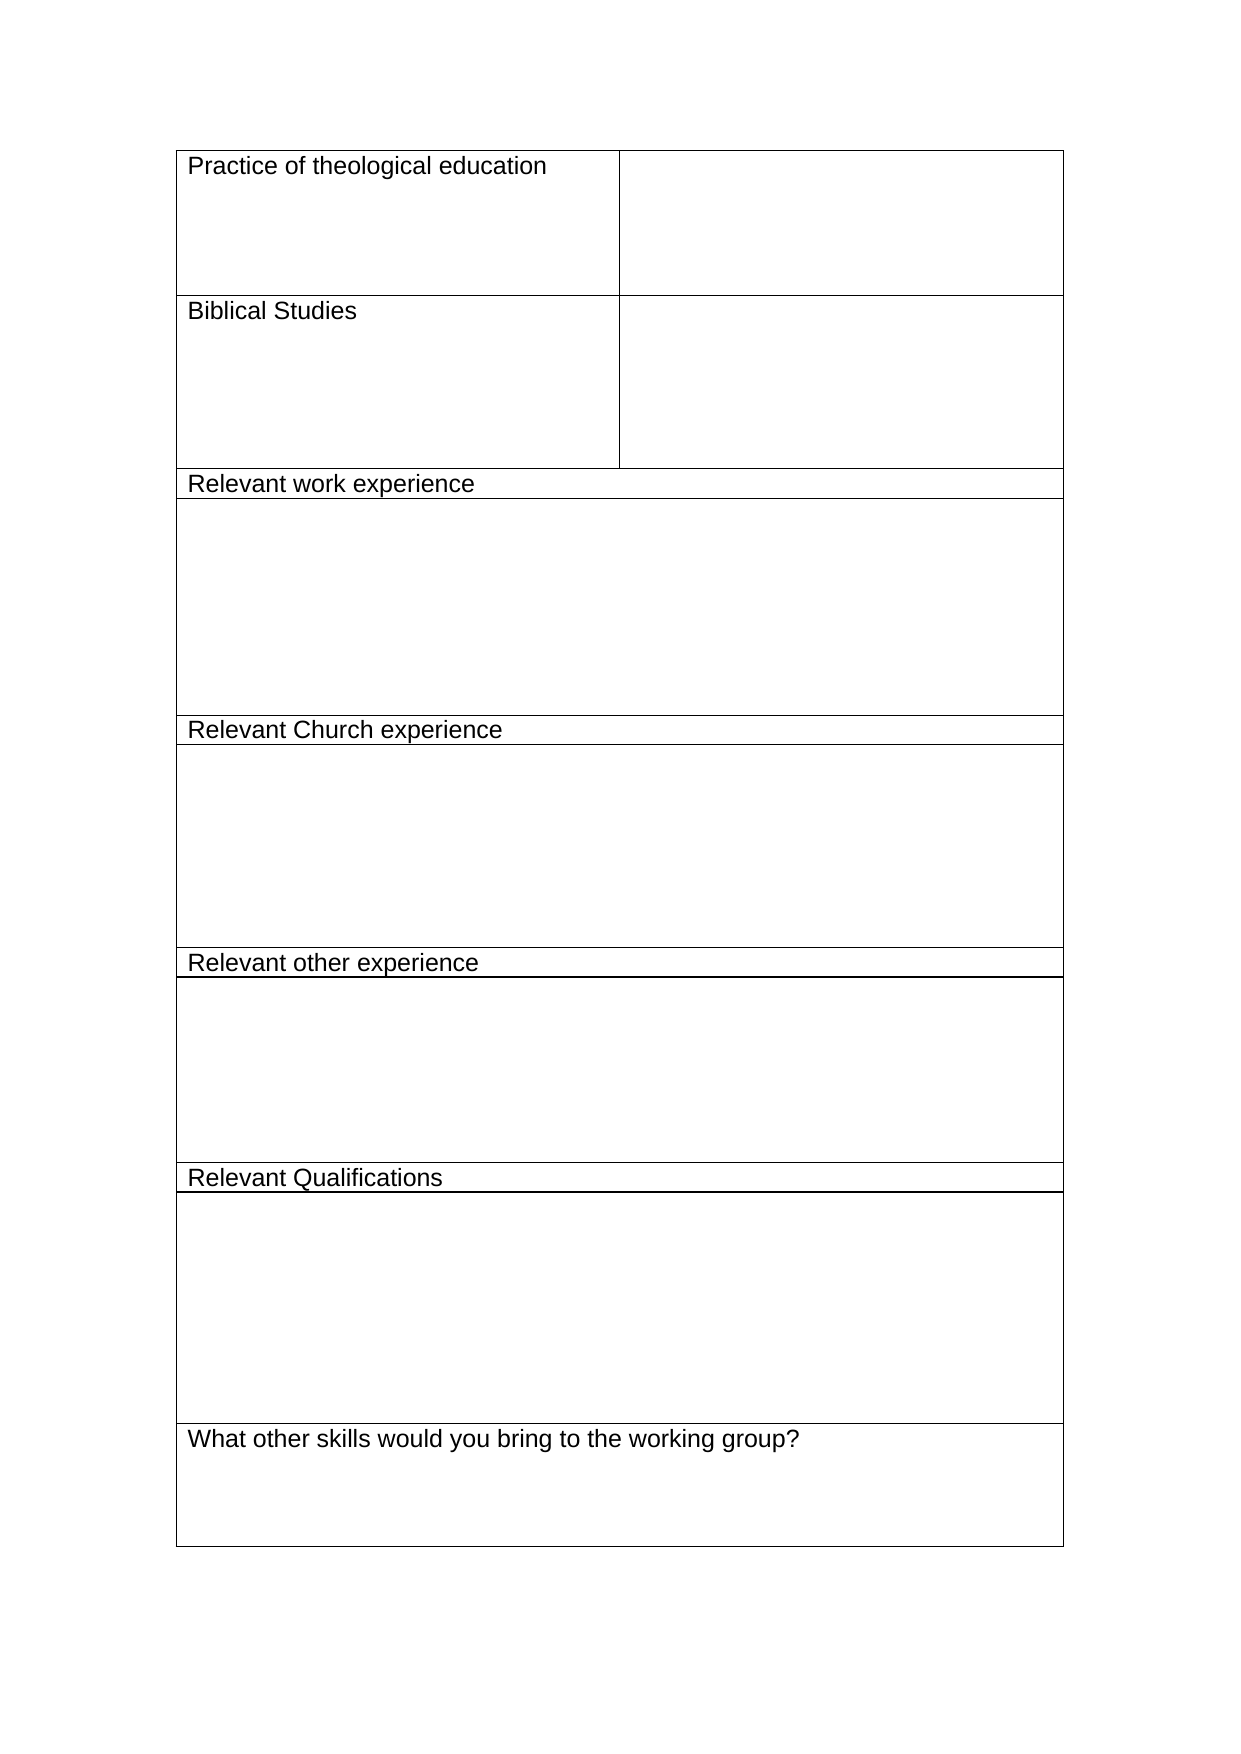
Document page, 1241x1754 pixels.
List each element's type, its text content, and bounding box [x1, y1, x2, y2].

table_cell Relevant Qualifications [177, 1163, 1063, 1191]
table_cell [177, 978, 1063, 1162]
table_cell Relevant other experience [177, 948, 1063, 976]
table_cell [620, 151, 1063, 295]
table_cell Practice of theological education [177, 151, 619, 295]
table_cell Relevant Church experience [177, 716, 1063, 744]
table_cell [177, 745, 1063, 947]
table_cell Relevant work experience [177, 469, 1063, 498]
table_cell [620, 296, 1063, 468]
table_cell [177, 499, 1063, 714]
table_cell [177, 1193, 1063, 1422]
table_cell What other skills would you bring to the working group? [177, 1424, 1063, 1546]
table_cell Biblical Studies [177, 296, 619, 468]
